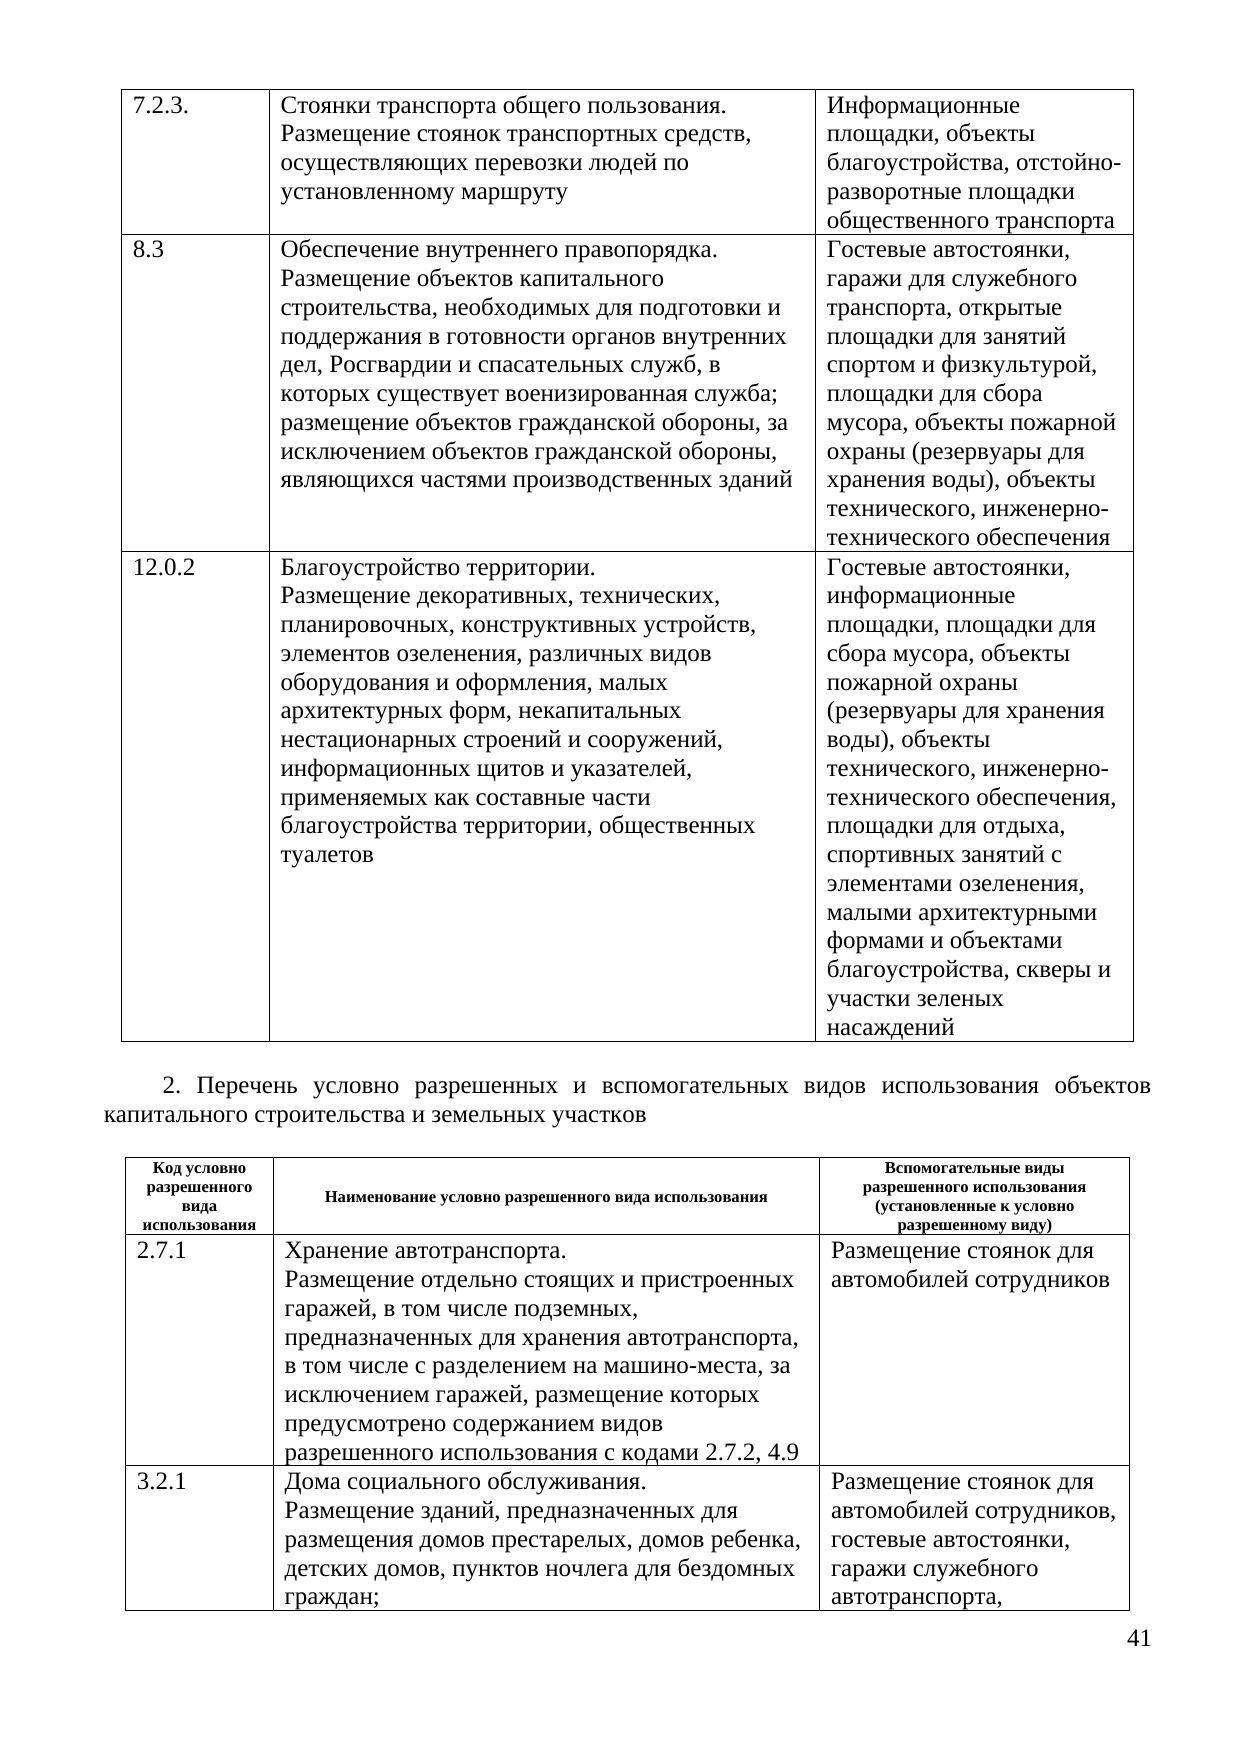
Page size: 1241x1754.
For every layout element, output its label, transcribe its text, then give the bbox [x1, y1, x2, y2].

table_cell Гостевые автостоянки, информационные площадки, площадки для сбора мусора, объекты пожарной охраны (резервуары для хранения воды), объекты технического, инженерно-технического обеспечения, площадки для отдыха, спортивных занятий с элементами озеленения, малыми архитектурными формами и объектами благоустройства, скверы и участки зеленых насаждений [816, 552, 1133, 1041]
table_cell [820, 1466, 1129, 1610]
table_cell Гостевые автостоянки, гаражи для служебного транспорта, открытые площадки для занятий спортом и физкультурой, площадки для сбора мусора, объекты пожарной охраны (резервуары для хранения воды), объекты технического, инженерно-технического обеспечения [816, 235, 1133, 551]
table_header Стоянки транспорта общего пользования. Размещение стоянок транспортных средств, осуществляющих перевозки людей по установленному маршруту [270, 90, 815, 233]
table_cell Благоустройство территории. Размещение декоративных, технических, планировочных, конструктивных устройств, элементов озеленения, различных видов оборудования и оформления, малых архитектурных форм, некапитальных нестационарных строений и сооружений, информационных щитов и указателей, применяемых как составные части благоустройства территории, общественных туалетов [270, 552, 815, 1041]
table_cell Обеспечение внутреннего правопорядка. Размещение объектов капитального строительства, необходимых для подготовки и поддержания в готовности органов внутренних дел, Росгвардии и спасательных служб, в которых существует военизированная служба; размещение объектов гражданской обороны, за исключением объектов гражданской обороны, являющихся частями производственных зданий [270, 235, 815, 551]
table_header Наименование условно разрешенного вида использования [274, 1158, 819, 1234]
table_header 7.2.3. [122, 90, 269, 233]
table_cell 2.7.1 [126, 1235, 273, 1465]
table_cell 3.2.1 [126, 1466, 273, 1610]
table_header Код условно разрешенного вида использования [126, 1158, 273, 1234]
table_header Вспомогательные виды разрешенного использования (установленные к условно разрешенному виду) [820, 1158, 1129, 1234]
table_cell 8.3 [122, 235, 269, 551]
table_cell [274, 1466, 819, 1610]
table_cell 12.0.2 [122, 552, 269, 1041]
table_cell Размещение стоянок для автомобилей сотрудников [820, 1235, 1129, 1465]
table_header Информационные площадки, объекты благоустройства, отстойно-разворотные площадки общественного транспорта [816, 90, 1133, 233]
text 2. Перечень условно разрешенных и вспомогательных видов использования объектов капитального строительства и земельных участков [103, 1070, 1152, 1128]
table_cell Хранение автотранспорта. Размещение отдельно стоящих и пристроенных гаражей, в том числе подземных, предназначенных для хранения автотранспорта, в том числе с разделением на машино-места, за исключением гаражей, размещение которых предусмотрено содержанием видов разрешенного использования с кодами 2.7.2, 4.9 [274, 1235, 819, 1465]
